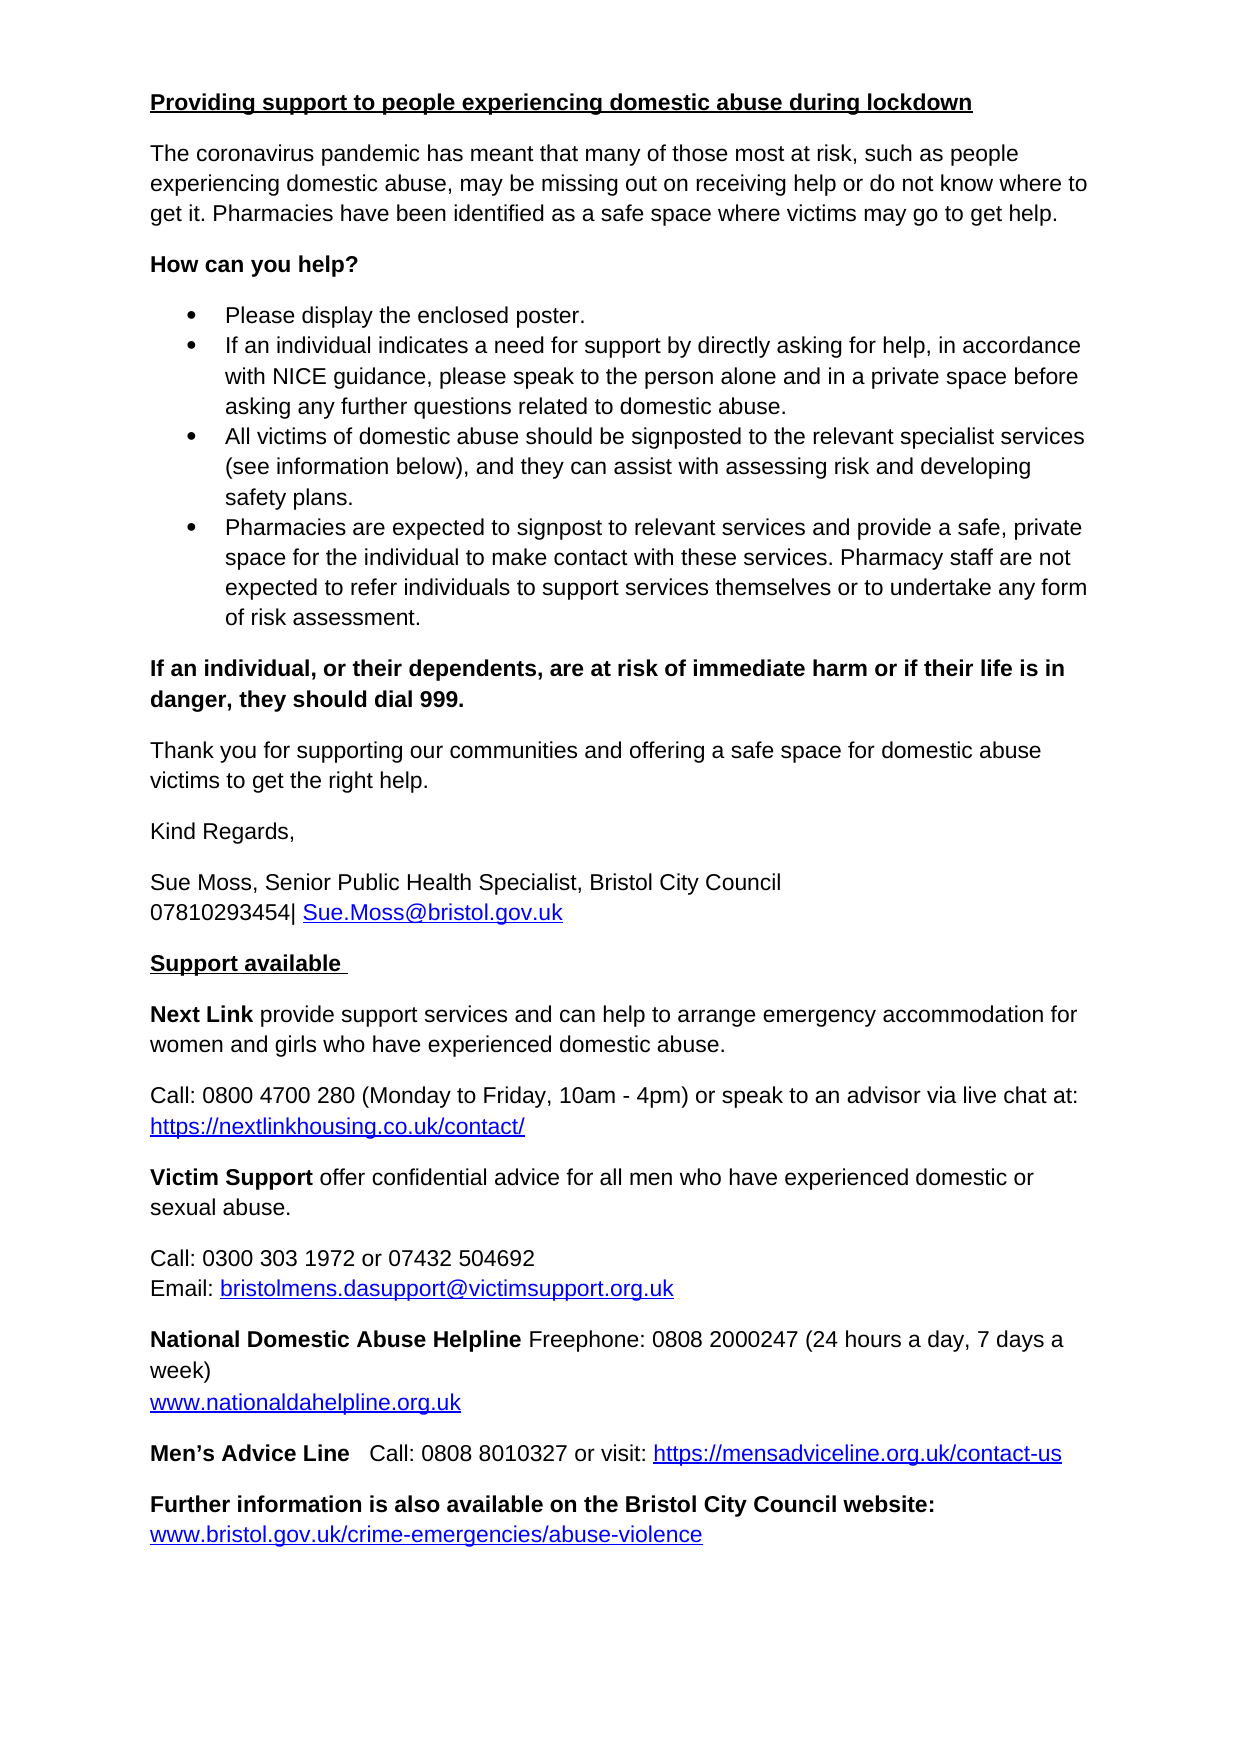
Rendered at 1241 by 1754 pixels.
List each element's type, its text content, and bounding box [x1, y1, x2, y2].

text Call: 0800 4700 280 (Monday to Friday, 10am - 4pm) or speak to an advisor via live chat at: https://nextlinkhousing.co.uk/contact/ [150, 1082, 1090, 1139]
text The coronavirus pandemic has meant that many of those most at risk, such as people experiencing domestic abuse, may be missing out on receiving help or do not know where to get it. Pharmacies have been identified as a safe space where victims may go to get help. [150, 140, 1090, 226]
text Men’s Advice Line Call: 0808 8010327 or visit: https://mensadviceline.org.uk/contact-us [150, 1439, 1090, 1466]
list Pharmacies are expected to signpost to relevant services and provide a safe, private space for the individual to make contact with these services. Pharmacy staff are not expected to refer individuals to support services themselves or to undertake any form of risk assessment. [187, 514, 1090, 631]
text Further information is also available on the Bristol City Council website: www.bristol.gov.uk/crime-emergencies/abuse-violence [150, 1491, 1090, 1547]
list If an individual indicates a need for support by directly asking for help, in accordance with NICE guidance, please speak to the person alone and in a private space before asking any further questions related to domestic abuse. [187, 332, 1090, 419]
text Kind Regards, [150, 818, 1090, 844]
text Next Link provide support services and can help to arrange emergency accommodation for women and girls who have experienced domestic abuse. [150, 1001, 1090, 1058]
text Victim Support offer confidential advice for all men who have experienced domestic or sexual abuse. [150, 1164, 1090, 1220]
text Thank you for supporting our communities and offering a safe space for domestic abuse victims to get the right help. [150, 737, 1090, 793]
text Call: 0300 303 1972 or 07432 504692 Email: bristolmens.dasupport@victimsupport.org.uk [150, 1245, 1090, 1301]
text Providing support to people experiencing domestic abuse during lockdown [150, 89, 1090, 115]
text Support available [150, 950, 1090, 976]
list All victims of domestic abuse should be signposted to the relevant specialist services (see information below), and they can assist with assessing risk and developing safety plans. [187, 423, 1090, 510]
text If an individual, or their dependents, are at risk of immediate harm or if their life is in danger, they should dial 999. [150, 655, 1090, 712]
text Sue Moss, Senior Public Health Specialist, Bristol City Council 07810293454| Sue.Moss@bristol.gov.uk [150, 869, 1090, 925]
list Please display the enclosed poster. [187, 302, 1090, 328]
text National Domestic Abuse Helpline Freephone: 0808 2000247 (24 hours a day, 7 days a week) www.nationaldahelpline.org.uk [150, 1326, 1090, 1415]
text How can you help? [150, 251, 1090, 277]
